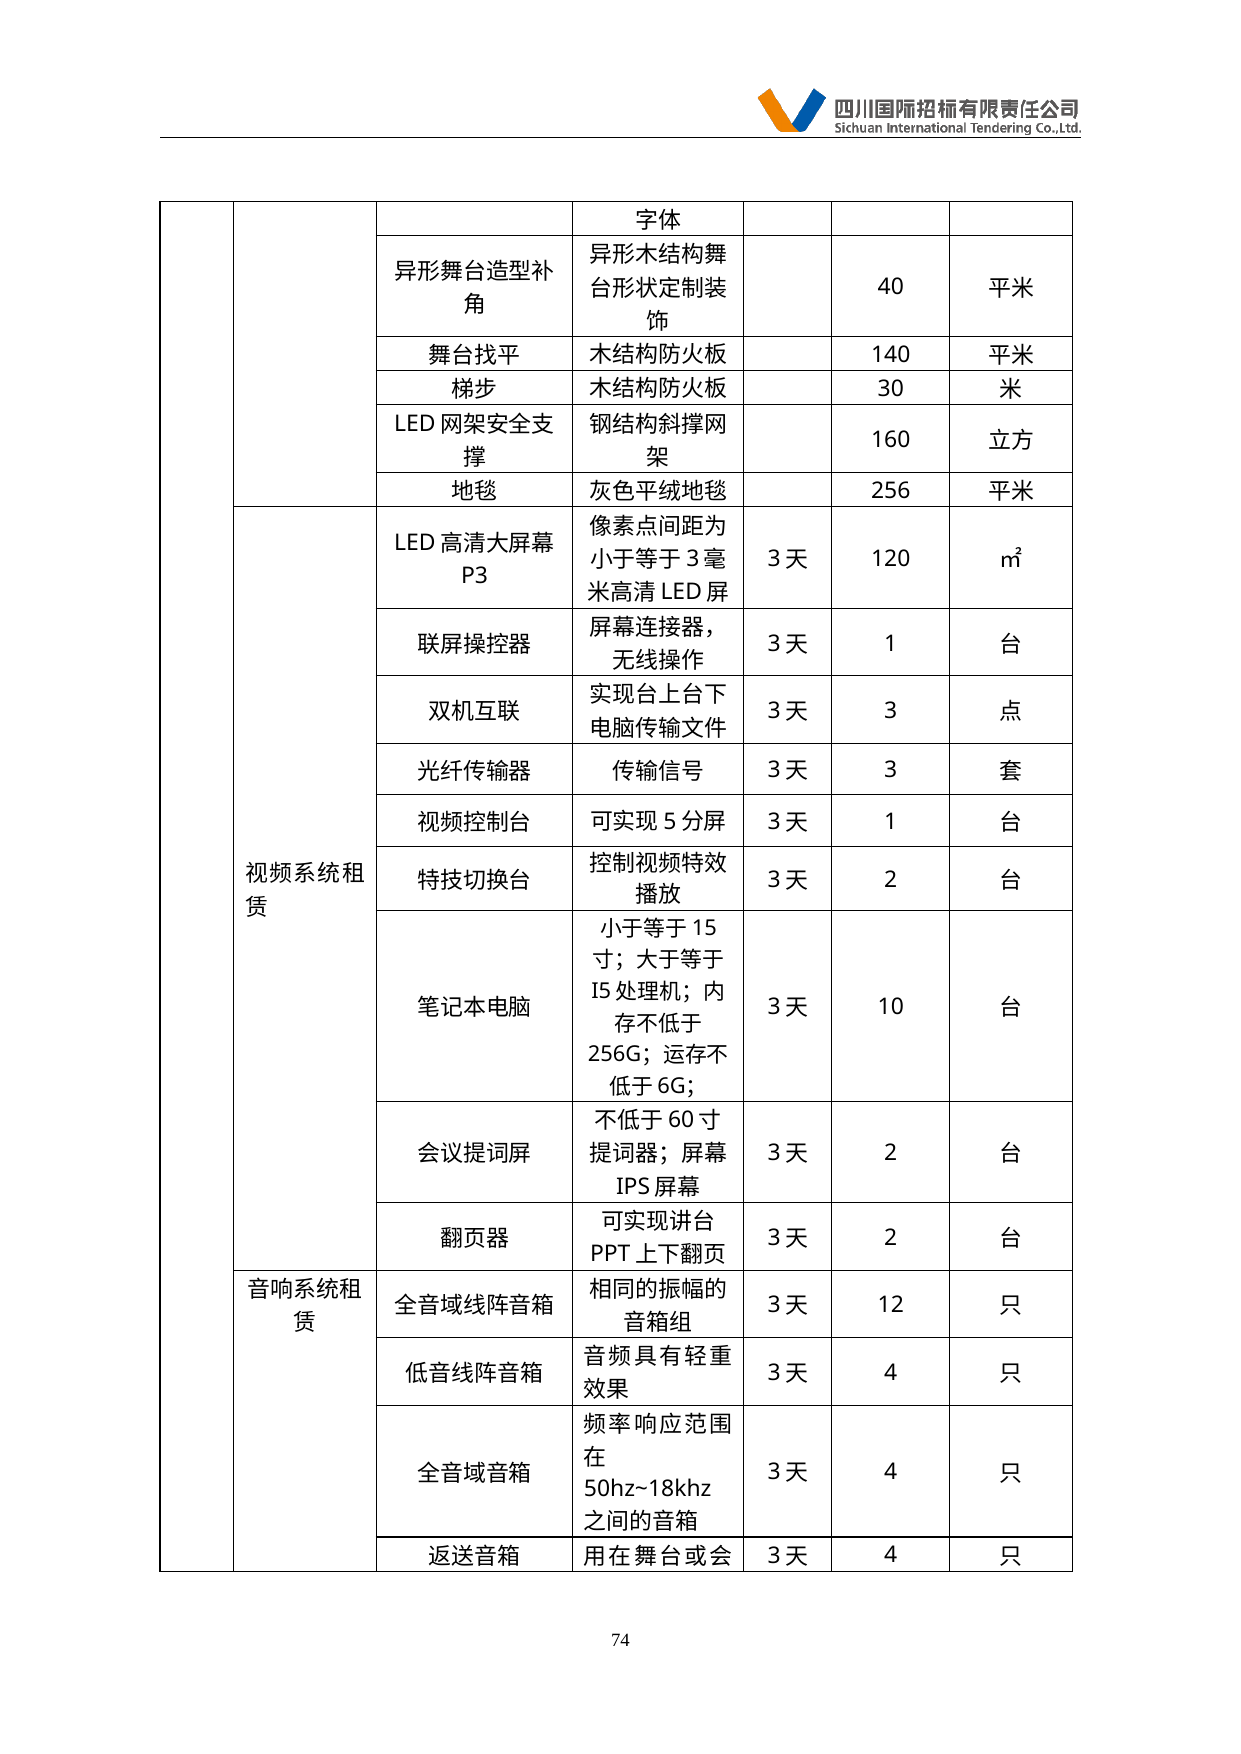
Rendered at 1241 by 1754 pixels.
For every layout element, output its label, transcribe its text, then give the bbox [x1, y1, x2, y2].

table_cell 返送音箱 [377, 1538, 572, 1571]
table_cell 只 [950, 1538, 1072, 1571]
table_cell 视频系统租赁 [234, 507, 376, 1269]
table_cell 160 [832, 405, 949, 472]
table_cell 3 [832, 676, 949, 743]
table_cell 3天 [744, 744, 831, 794]
table_cell 台 [950, 795, 1072, 846]
table_cell 全音域线阵音箱 [377, 1271, 572, 1337]
table_cell 3天 [744, 1338, 831, 1404]
table_cell 频率响应范围在50hz~18khz之间的音箱 [573, 1406, 743, 1536]
table_cell 小于等于15寸；大于等于I5处理机；内存不低于256G；运存不低于6G； [573, 911, 743, 1101]
table_cell [744, 337, 831, 370]
table_cell 控制视频特效播放 [573, 847, 743, 909]
table_cell 3天 [744, 795, 831, 846]
table_cell 4 [832, 1406, 949, 1536]
table_cell 1 [832, 795, 949, 846]
table_cell 3 [832, 744, 949, 794]
table_cell 光纤传输器 [377, 744, 572, 794]
table_cell LED网架安全支撑 [377, 405, 572, 472]
table_cell 可实现讲台PPT上下翻页 [573, 1203, 743, 1269]
table_cell [744, 236, 831, 336]
table_cell [744, 473, 831, 506]
table_cell 1 [832, 609, 949, 675]
table_cell 异形木结构舞台形状定制装饰 [573, 236, 743, 336]
table_cell 舞台会议立体字 [377, 202, 572, 235]
table_cell 全音域音箱 [377, 1406, 572, 1536]
table_cell 梯步 [377, 371, 572, 404]
table_cell 屏幕连接器，无线操作 [573, 609, 743, 675]
table_cell 音响系统租赁 [234, 1271, 376, 1571]
table_cell 灰色平绒地毯 [573, 473, 743, 506]
table_cell 相同的振幅的音箱组 [573, 1271, 743, 1337]
table_cell 2 [832, 1203, 949, 1269]
table_cell 10 [832, 911, 949, 1101]
table_cell 120 [832, 507, 949, 608]
table_cell 笔记本电脑 [377, 911, 572, 1101]
table_cell LED高清大屏幕 P3 [377, 507, 572, 608]
table_cell 30 [832, 371, 949, 404]
table_cell 像素点间距为小于等于3毫米高清LED屏 [573, 507, 743, 608]
table_cell 台 [950, 847, 1072, 909]
table_cell 只 [950, 1271, 1072, 1337]
table_cell [744, 202, 831, 235]
table_cell 用在舞台或会议厅供参会人员收听 [573, 1538, 743, 1571]
table_cell 3天 [744, 847, 831, 909]
table_cell 平米 [950, 337, 1072, 370]
table_cell [744, 371, 831, 404]
table_cell 立方 [950, 405, 1072, 472]
table_cell 4 [832, 1338, 949, 1404]
table_cell 点 [950, 676, 1072, 743]
table_cell 不低于60寸提词器；屏幕IPS屏幕 [573, 1102, 743, 1202]
table_cell 3天 [744, 676, 831, 743]
table_cell 异形舞台造型补角 [377, 236, 572, 336]
table_cell 3天 [744, 609, 831, 675]
table_cell 12 [832, 1271, 949, 1337]
table_cell 140 [832, 337, 949, 370]
table_cell 特技切换台 [377, 847, 572, 909]
table_cell [744, 405, 831, 472]
table_cell 木结构防火板 [573, 371, 743, 404]
table_cell 3天 [744, 911, 831, 1101]
table_cell 舞台找平 [377, 337, 572, 370]
table_cell 台 [950, 609, 1072, 675]
table_cell 联屏操控器 [377, 609, 572, 675]
table_cell 1 [832, 202, 949, 235]
table_cell 音频具有轻重效果 [573, 1338, 743, 1404]
table_cell ㎡ [950, 507, 1072, 608]
table_cell 套 [950, 744, 1072, 794]
table_cell 木结构防火板 [573, 337, 743, 370]
table_cell 台 [950, 911, 1072, 1101]
table_cell 3天 [744, 1203, 831, 1269]
table_cell 平米 [950, 473, 1072, 506]
table_cell 40 [832, 236, 949, 336]
table_cell 2 [832, 847, 949, 909]
table_cell 只 [950, 1338, 1072, 1404]
table_cell 双机互联 [377, 676, 572, 743]
table_cell 实现台上台下电脑传输文件 [573, 676, 743, 743]
table_cell 3天 [744, 1271, 831, 1337]
picture [757, 88, 1081, 135]
table_cell 视频控制台 [377, 795, 572, 846]
table_cell 3天 [744, 507, 831, 608]
table_cell 米 [950, 371, 1072, 404]
table_cell 地毯 [377, 473, 572, 506]
table_cell 翻页器 [377, 1203, 572, 1269]
table_cell 2 [832, 1102, 949, 1202]
table_cell 会议提词屏 [377, 1102, 572, 1202]
table_cell 传输信号 [573, 744, 743, 794]
table_cell 3天 [744, 1102, 831, 1202]
table_cell 256 [832, 473, 949, 506]
table_cell 3天 [744, 1538, 831, 1571]
table_cell 钢结构斜撑网架 [573, 405, 743, 472]
table_cell 台 [950, 1102, 1072, 1202]
table_cell 平米 [950, 236, 1072, 336]
table_cell 台 [950, 1203, 1072, 1269]
table_cell 4 [832, 1538, 949, 1571]
table_cell 项 [950, 202, 1072, 235]
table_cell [573, 202, 743, 235]
table_cell 只 [950, 1406, 1072, 1536]
table_cell 低音线阵音箱 [377, 1338, 572, 1404]
table_cell 可实现5分屏 [573, 795, 743, 846]
table_cell 3天 [744, 1406, 831, 1536]
